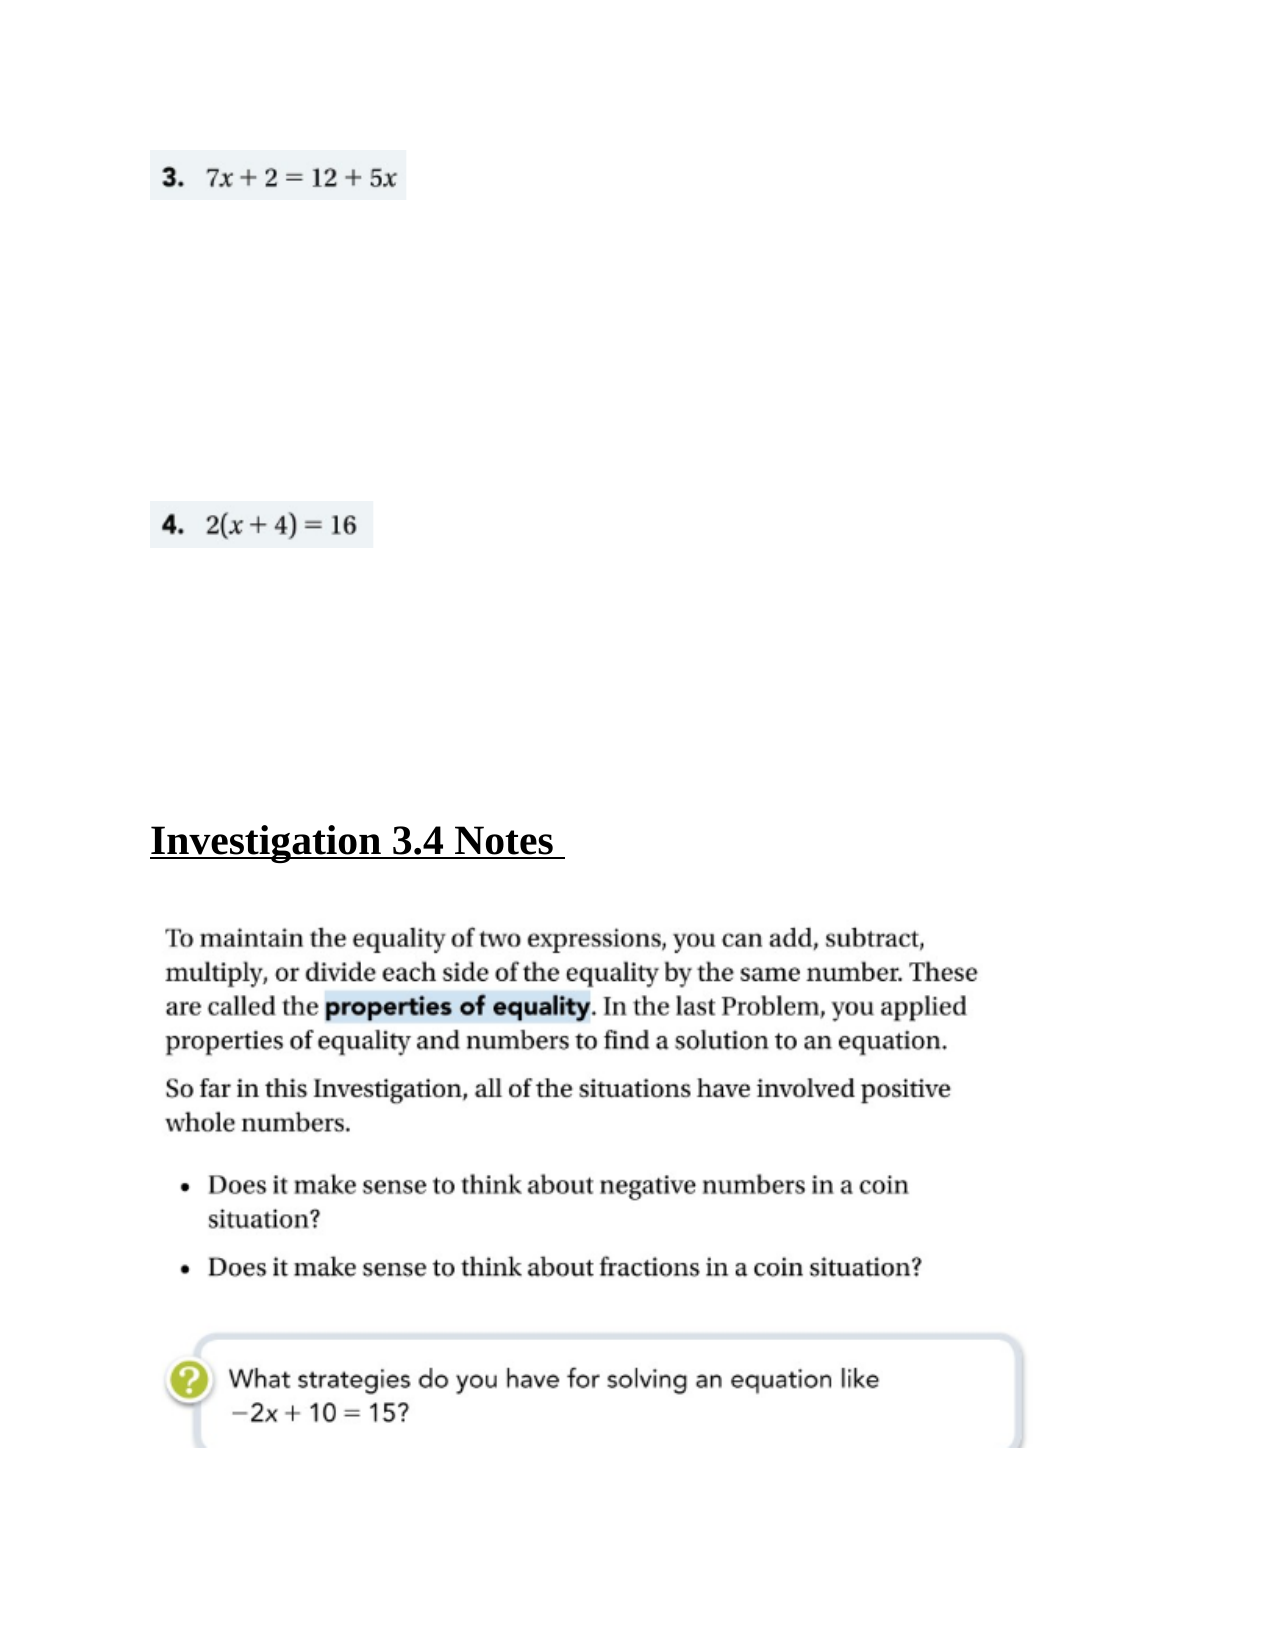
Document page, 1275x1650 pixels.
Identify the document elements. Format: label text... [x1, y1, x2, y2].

picture [150, 911, 1033, 1448]
picture [150, 501, 374, 548]
picture [150, 150, 407, 200]
text Investigation 3.4 Notes [150, 816, 1125, 863]
